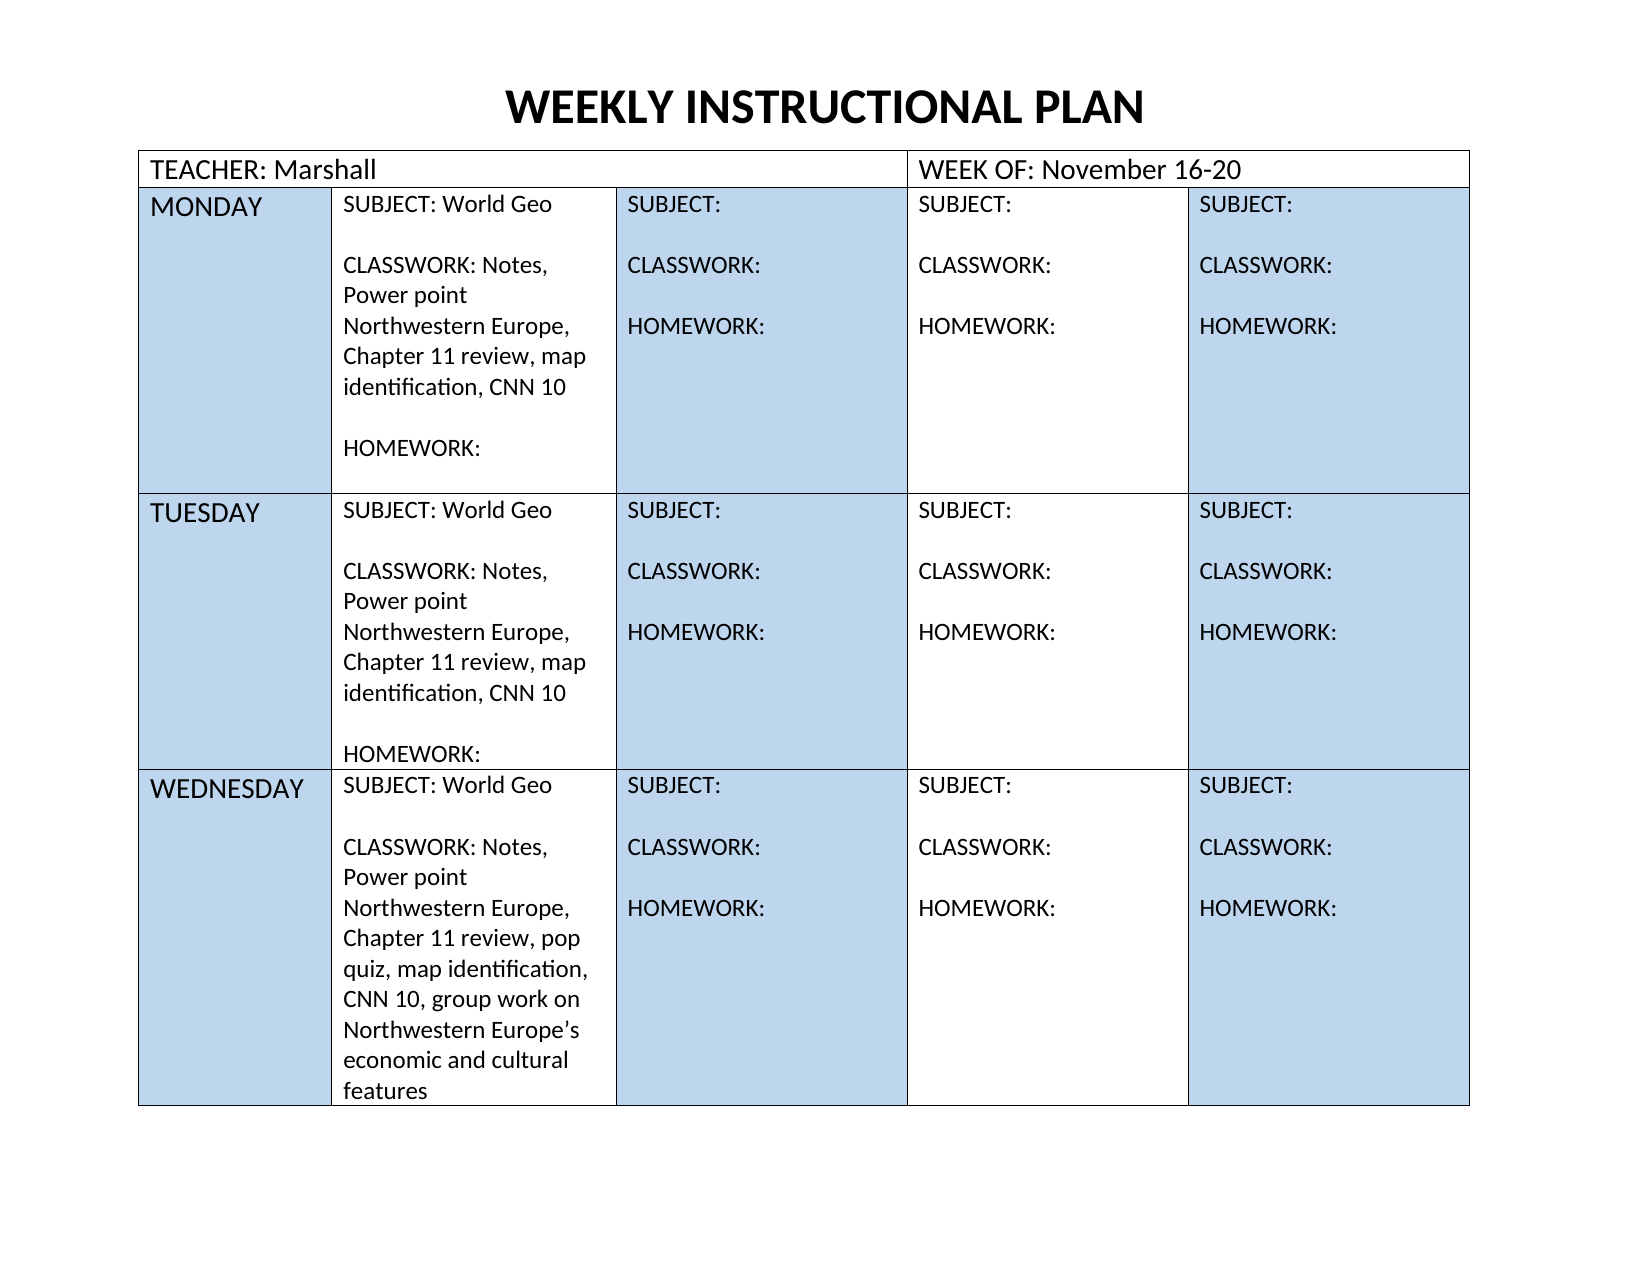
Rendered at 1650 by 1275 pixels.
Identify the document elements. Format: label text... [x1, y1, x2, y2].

table_cell TUESDAY [139, 494, 331, 769]
table_cell SUBJECT: CLASSWORK: HOMEWORK: [1189, 494, 1469, 769]
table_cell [908, 770, 1188, 1105]
table_cell SUBJECT: World Geo CLASSWORK: Notes, Power point Northwestern Europe, Chapter 11 review, map identification, CNN 10 HOMEWORK: [332, 494, 616, 769]
table_header TEACHER: Marshall [139, 151, 907, 187]
table_cell WEDNESDAY [139, 770, 331, 1105]
table_cell SUBJECT: CLASSWORK: HOMEWORK: [908, 188, 1188, 493]
table_cell SUBJECT: CLASSWORK: HOMEWORK: [617, 494, 907, 769]
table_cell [1189, 770, 1469, 1105]
table_header WEEK OF: November 16-20 [908, 151, 1469, 187]
table_cell SUBJECT: CLASSWORK: HOMEWORK: [1189, 188, 1469, 493]
table_cell SUBJECT: CLASSWORK: HOMEWORK: [617, 188, 907, 493]
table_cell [332, 770, 616, 1105]
table_cell MONDAY [139, 188, 331, 493]
table_cell SUBJECT: CLASSWORK: HOMEWORK: [908, 494, 1188, 769]
table_cell SUBJECT: World Geo CLASSWORK: Notes, Power point Northwestern Europe, Chapter 11 review, map identification, CNN 10 HOMEWORK: [332, 188, 616, 493]
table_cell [617, 770, 907, 1105]
